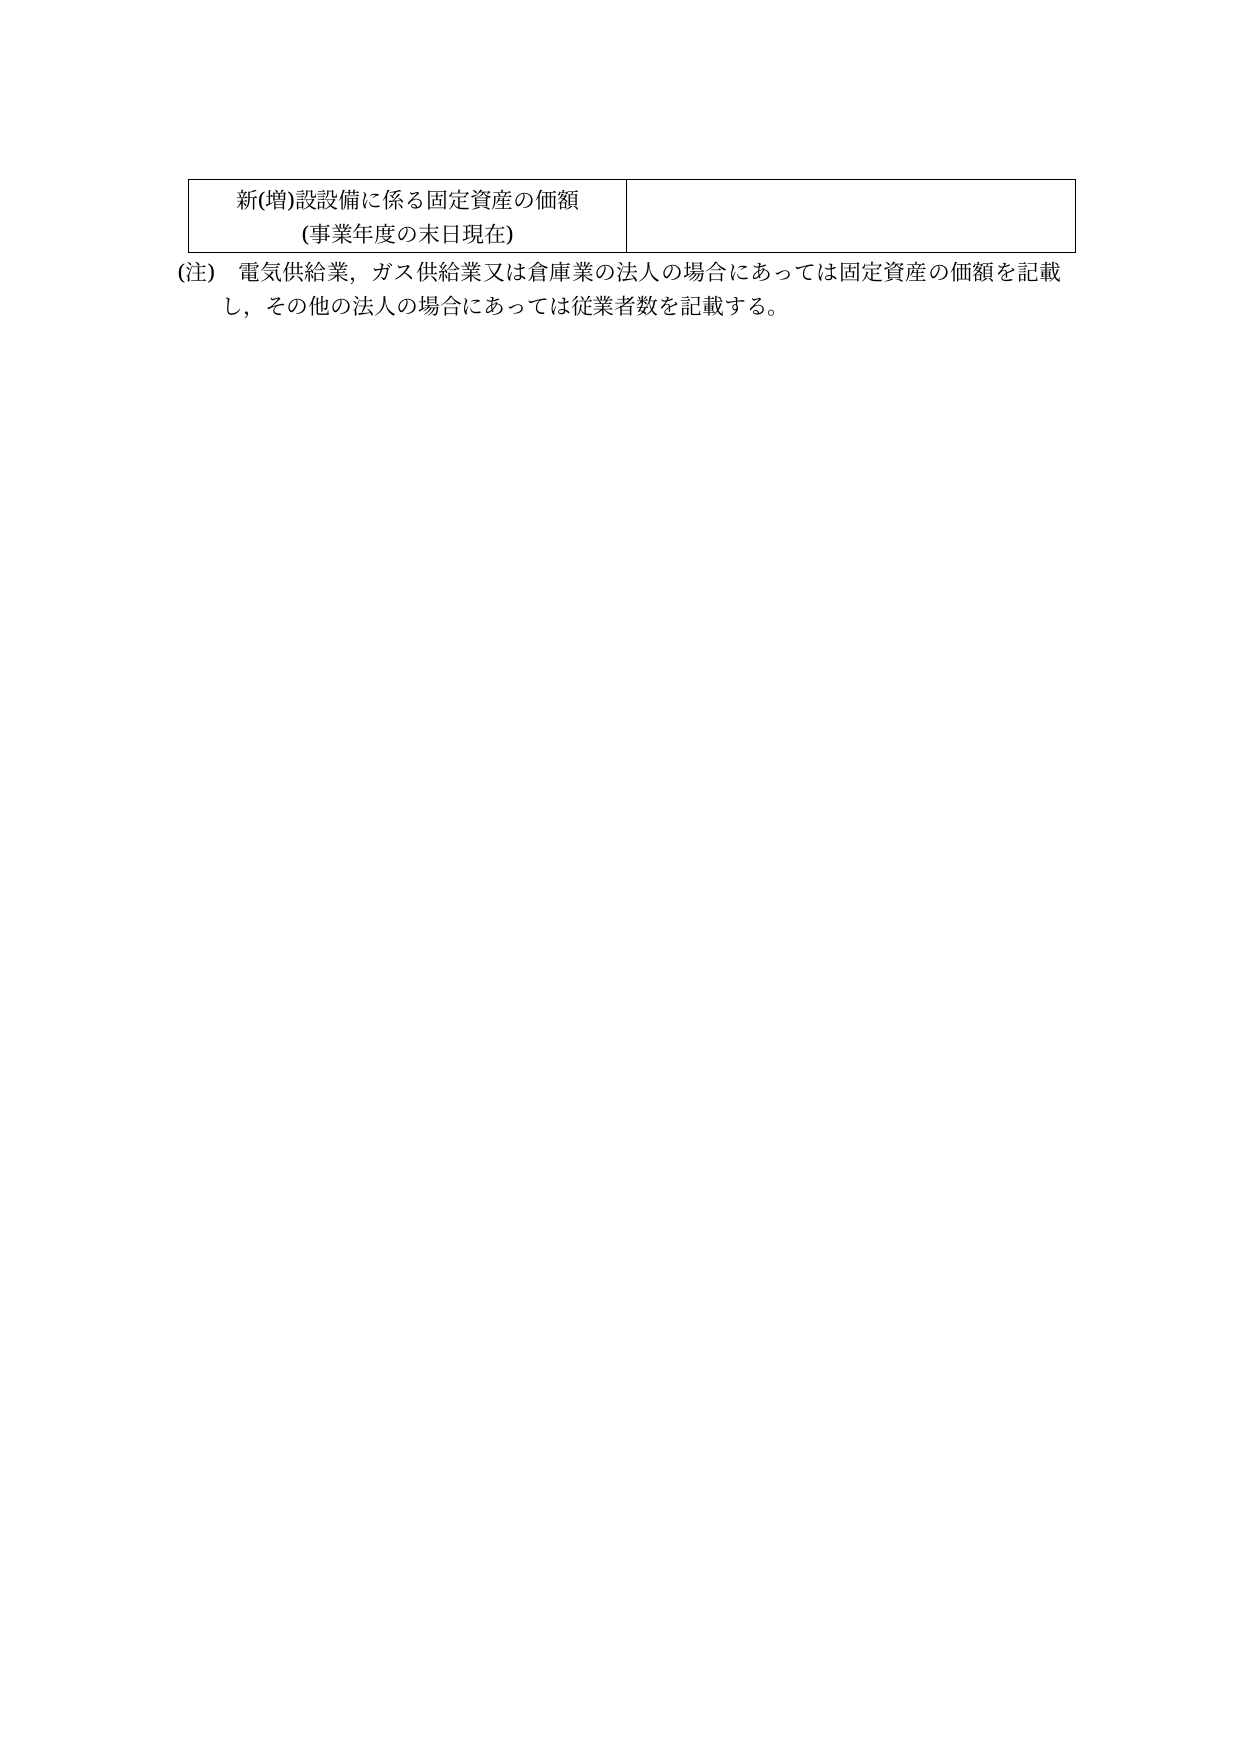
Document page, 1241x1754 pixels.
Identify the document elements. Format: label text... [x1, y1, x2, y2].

table_cell [627, 180, 1075, 252]
text (注) 電気供給業，ガス供給業又は倉庫業の法人の場合にあっては固定資産の価額を記載し，その他の法人の場合にあっては従業者数を記載する。 [177, 253, 1063, 323]
table_cell 新(増)設設備に係る固定資産の価額 (事業年度の末日現在) [189, 180, 626, 252]
